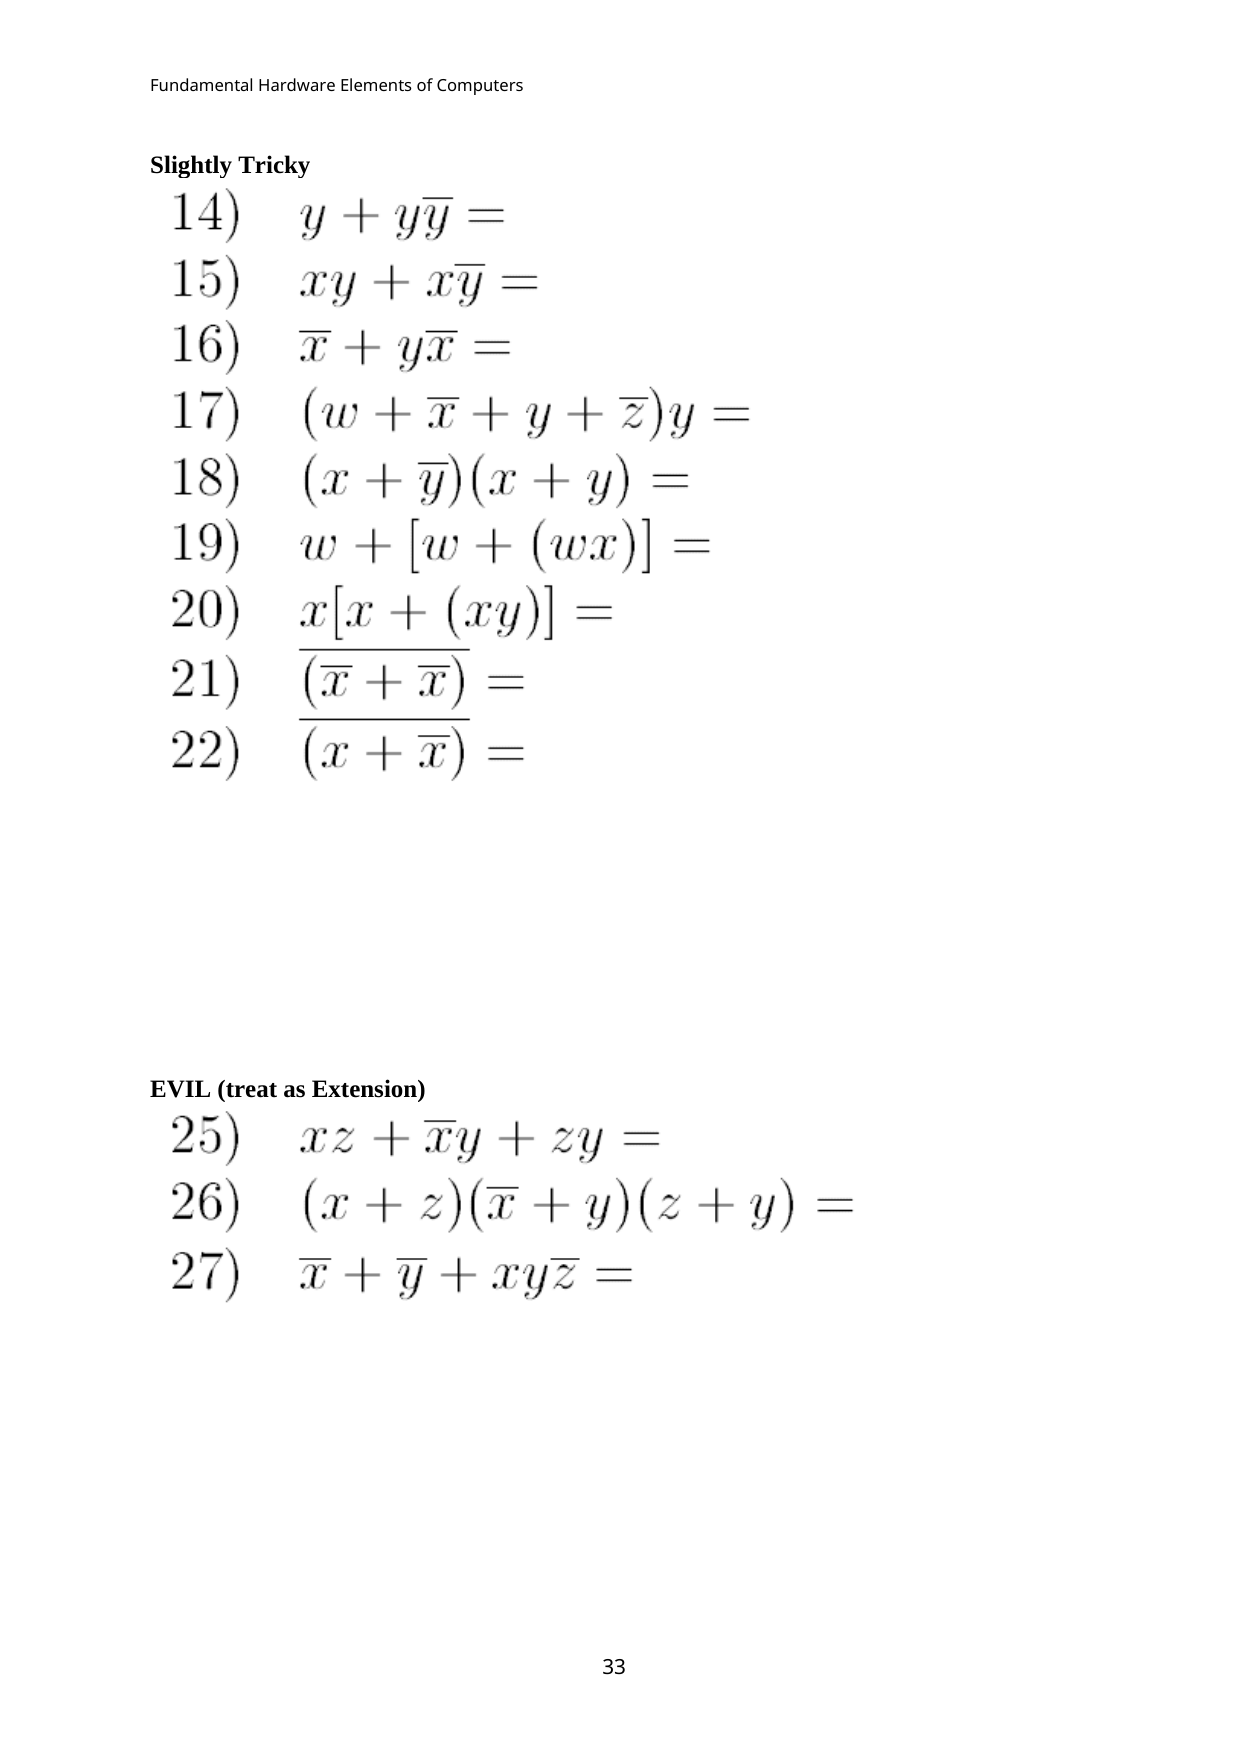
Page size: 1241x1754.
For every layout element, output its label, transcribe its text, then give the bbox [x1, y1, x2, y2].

text Slightly Tricky [150, 150, 1078, 179]
text EVIL (treat as Extension) [150, 1074, 1078, 1103]
